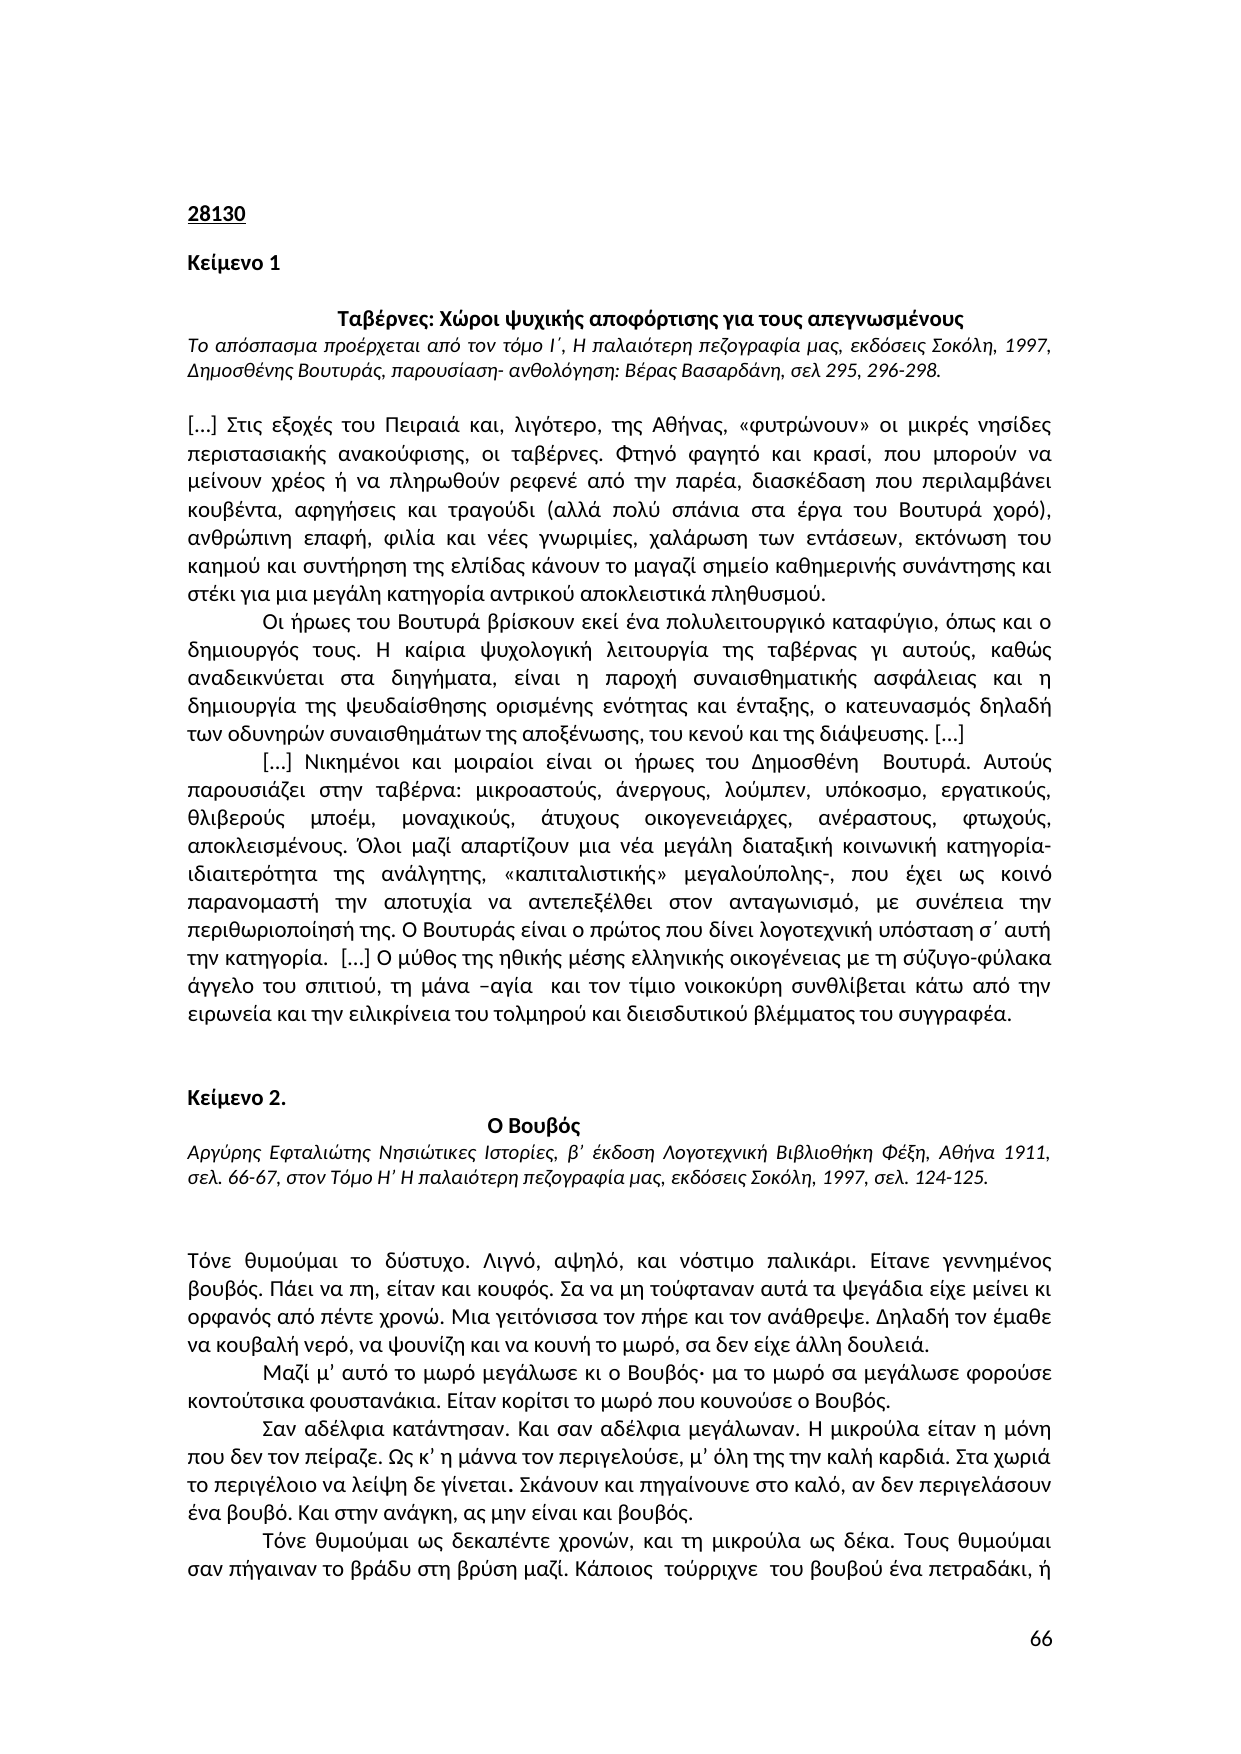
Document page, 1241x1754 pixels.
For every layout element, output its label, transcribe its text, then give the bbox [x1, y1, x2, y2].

text Ταβέρνες: Χώροι ψυχικής αποφόρτισης για τους απεγνωσμένους [262, 304, 1053, 332]
text Κείμενο 1 [187, 248, 1053, 276]
text […] Στις εξοχές του Πειραιά και, λιγότερο, της Αθήνας, «φυτρώνουν» οι μικρές νησίδες περιστασιακής ανακούφισης, οι ταβέρνες. Φτηνό φαγητό και κρασί, που μπορούν να μείνουν χρέος ή να πληρωθούν ρεφενέ από την παρέα, διασκέδαση που περιλαμβάνει κουβέντα, αφηγήσεις και τραγούδι (αλλά πολύ σπάνια στα έργα του Βουτυρά χορό), ανθρώπινη επαφή, φιλία και νέες γνωριμίες, χαλάρωση των εντάσεων, εκτόνωση του καημού και συντήρηση της ελπίδας κάνουν το μαγαζί σημείο καθημερινής συνάντησης και στέκι για μια μεγάλη κατηγορία αντρικού αποκλειστικά πληθυσμού. [187, 411, 1053, 607]
text Μαζί μ’ αυτό το μωρό μεγάλωσε κι ο Βουβός· μα το μωρό σα μεγάλωσε φορούσε κοντούτσικα φουστανάκια. Είταν κορίτσι το μωρό που κουνούσε ο Βουβός. [187, 1358, 1053, 1414]
text Τόνε θυμούμαι το δύστυχο. Λιγνό, αψηλό, και νόστιμο παλικάρι. Είτανε γεννημένος βουβός. Πάει να πη, είταν και κουφός. Σα να μη τούφταναν αυτά τα ψεγάδια είχε μείνει κι ορφανός από πέντε χρονώ. Μια γειτόνισσα τον πήρε και τον ανάθρεψε. Δηλαδή τον έμαθε να κουβαλή νερό, να ψουνίζη και να κουνή το μωρό, σα δεν είχε άλλη δουλειά. [187, 1246, 1053, 1358]
text Το απόσπασμα προέρχεται από τον τόμο Ι΄, Η παλαιότερη πεζογραφία μας, εκδόσεις Σοκόλη, 1997, Δημοσθένης Βουτυράς, παρουσίαση- ανθολόγηση: Βέρας Βασαρδάνη, σελ 295, 296-298. [187, 332, 1053, 383]
text […] Νικημένοι και μοιραίοι είναι οι ήρωες του Δημοσθένη Βουτυρά. Αυτούς παρουσιάζει στην ταβέρνα: μικροαστούς, άνεργους, λούμπεν, υπόκοσμο, εργατικούς, θλιβερούς μποέμ, μοναχικούς, άτυχους οικογενειάρχες, ανέραστους, φτωχούς, αποκλεισμένους. Όλοι μαζί απαρτίζουν μια νέα μεγάλη διαταξική κοινωνική κατηγορία- ιδιαιτερότητα της ανάλγητης, «καπιταλιστικής» μεγαλούπολης-, που έχει ως κοινό παρανομαστή την αποτυχία να αντεπεξέλθει στον ανταγωνισμό, με συνέπεια την περιθωριοποίησή της. Ο Βουτυράς είναι ο πρώτος που δίνει λογοτεχνική υπόσταση σ΄ αυτή την κατηγορία. […] Ο μύθος της ηθικής μέσης ελληνικής οικογένειας με τη σύζυγο-φύλακα άγγελο του σπιτιού, τη μάνα –αγία και τον τίμιο νοικοκύρη συνθλίβεται κάτω από την ειρωνεία και την ειλικρίνεια του τολμηρού και διεισδυτικού βλέμματος του συγγραφέα. [187, 747, 1053, 1027]
text 28130 [187, 199, 1053, 227]
list Ο Βουβός [412, 1111, 1053, 1139]
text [187, 1526, 1053, 1582]
list Αργύρης Εφταλιώτης Νησιώτικες Ιστορίες, β’ έκδοση Λογοτεχνική Βιβλιοθήκη Φέξη, Αθήνα 1911, σελ. 66-67, στον Τόμο Η’ Η παλαιότερη πεζογραφία μας, εκδόσεις Σοκόλη, 1997, σελ. 124-125. [187, 1139, 1053, 1190]
text Οι ήρωες του Βουτυρά βρίσκουν εκεί ένα πολυλειτουργικό καταφύγιο, όπως και ο δημιουργός τους. Η καίρια ψυχολογική λειτουργία της ταβέρνας γι αυτούς, καθώς αναδεικνύεται στα διηγήματα, είναι η παροχή συναισθηματικής ασφάλειας και η δημιουργία της ψευδαίσθησης ορισμένης ενότητας και ένταξης, ο κατευνασμός δηλαδή των οδυνηρών συναισθημάτων της αποξένωσης, του κενού και της διάψευσης. […] [187, 607, 1053, 747]
text Σαν αδέλφια κατάντησαν. Και σαν αδέλφια μεγάλωναν. Η μικρούλα είταν η μόνη που δεν τον πείραζε. Ως κ’ η μάννα τον περιγελούσε, μ’ όλη της την καλή καρδιά. Στα χωριά το περιγέλοιο να λείψη δε γίνεται. Σκάνουν και πηγαίνουνε στο καλό, αν δεν περιγελάσουν ένα βουβό. Και στην ανάγκη, ας μην είναι και βουβός. [187, 1414, 1053, 1526]
text Κείμενο 2. [187, 1083, 1053, 1111]
